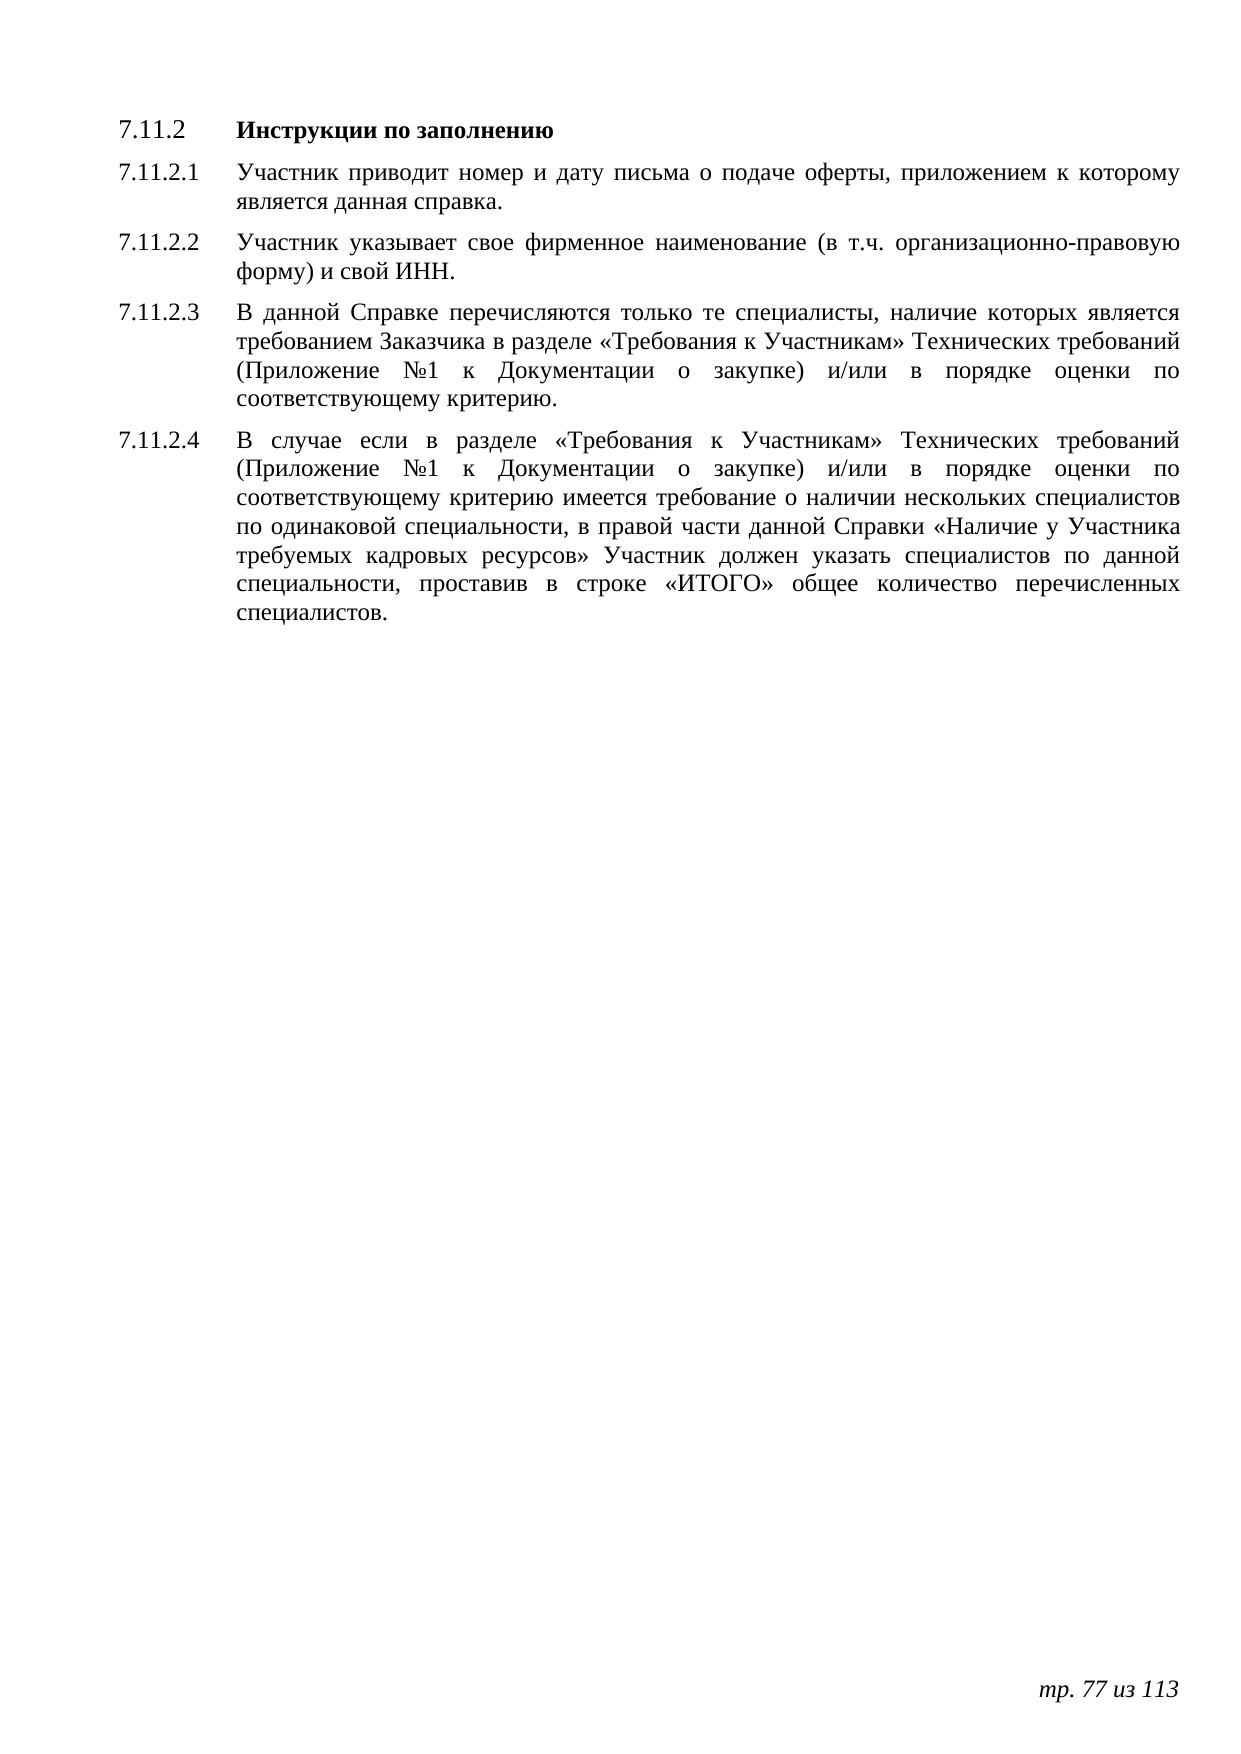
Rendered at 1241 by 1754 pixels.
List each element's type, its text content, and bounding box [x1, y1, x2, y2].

text В случае если в разделе «Требования к Участникам» Технических требований (Приложение №1 к Документации о закупке) и/или в порядке оценки по соответствующему критерию имеется требование о наличии нескольких специалистов по одинаковой специальности, в правой части данной Справки «Наличие у Участника требуемых кадровых ресурсов» Участник должен указать специалистов по данной специальности, проставив в строке «ИТОГО» общее количество перечисленных специалистов. [118, 425, 1181, 626]
text В данной Справке перечисляются только те специалисты, наличие которых является требованием Заказчика в разделе «Требования к Участникам» Технических требований (Приложение №1 к Документации о закупке) и/или в порядке оценки по соответствующему критерию. [118, 297, 1181, 412]
text Участник приводит номер и дату письма о подаче оферты, приложением к которому является данная справка. [118, 157, 1181, 215]
text Инструкции по заполнению [118, 114, 1181, 145]
text Участник указывает свое фирменное наименование (в т.ч. организационно-правовую форму) и свой ИНН. [118, 227, 1181, 285]
